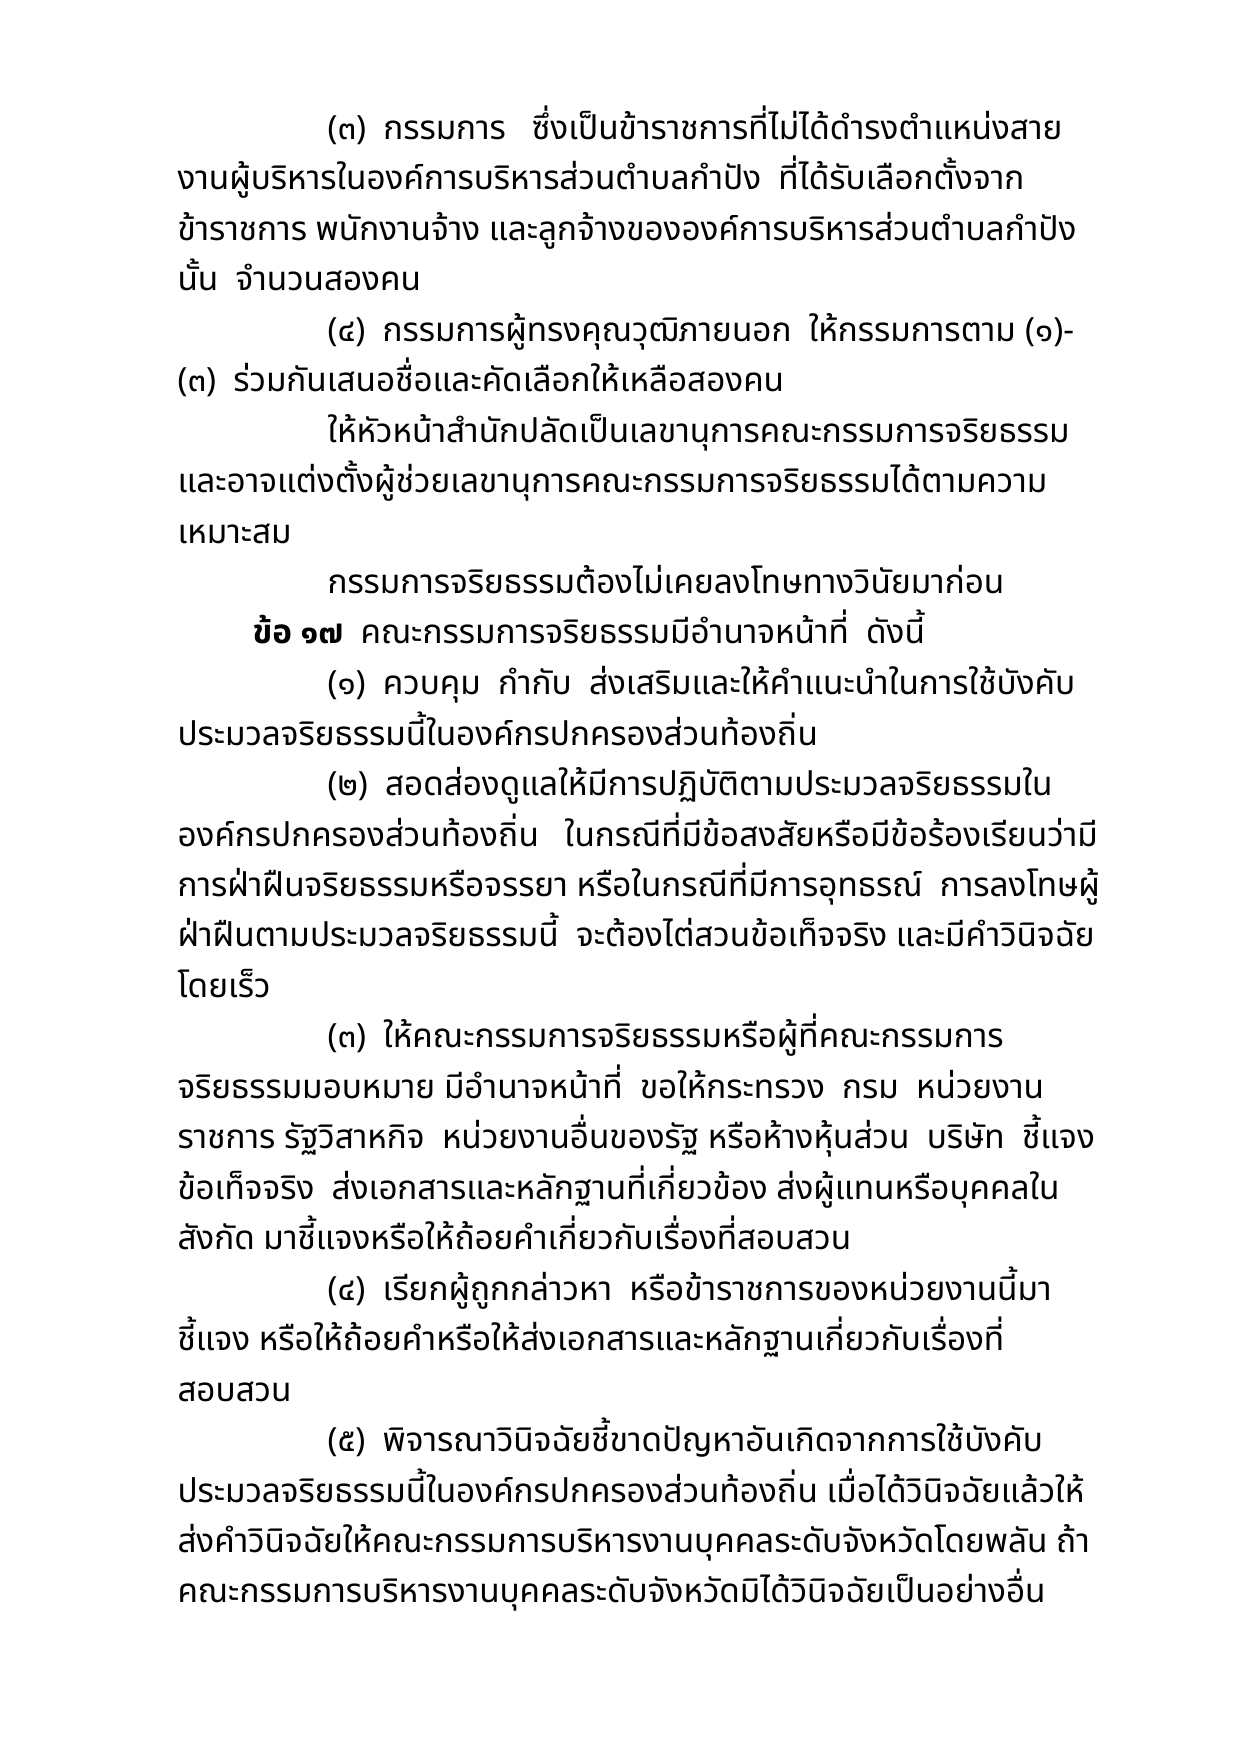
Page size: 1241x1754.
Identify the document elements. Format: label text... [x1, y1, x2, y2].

text (๔) เรียกผู้ถูกกล่าวหา หรือข้าราชการของหน่วยงานนี้มาชี้แจง หรือให้ถ้อยคำหรือให้ส่งเอกสารและหลักฐานเกี่ยวกับเรื่องที่สอบสวน [177, 1264, 1103, 1416]
text (๔) กรรมการผู้ทรงคุณวุฒิภายนอก ให้กรรมการตาม (๑)-(๓) ร่วมกันเสนอชื่อและคัดเลือกให้เหลือสองคน [177, 306, 1103, 407]
text ให้หัวหน้าสำนักปลัดเป็นเลขานุการคณะกรรมการจริยธรรม และอาจแต่งตั้งผู้ช่วยเลขานุการคณะกรรมการจริยธรรมได้ตามความเหมาะสม [177, 407, 1103, 558]
text (๓) ให้คณะกรรมการจริยธรรมหรือผู้ที่คณะกรรมการจริยธรรมมอบหมาย มีอำนาจหน้าที่ ขอให้กระทรวง กรม หน่วยงานราชการ รัฐวิสาหกิจ หน่วยงานอื่นของรัฐ หรือห้างหุ้นส่วน บริษัท ชี้แจงข้อเท็จจริง ส่งเอกสารและหลักฐานที่เกี่ยวข้อง ส่งผู้แทนหรือบุคคลในสังกัด มาชี้แจงหรือให้ถ้อยคำเกี่ยวกับเรื่องที่สอบสวน [177, 1012, 1103, 1264]
text (๒) สอดส่องดูแลให้มีการปฏิบัติตามประมวลจริยธรรมในองค์กรปกครองส่วนท้องถิ่น ในกรณีที่มีข้อสงสัยหรือมีข้อร้องเรียนว่ามีการฝ่าฝืนจริยธรรมหรือจรรยา หรือในกรณีที่มีการอุทธรณ์ การลงโทษผู้ฝ่าฝืนตามประมวลจริยธรรมนี้ จะต้องไต่สวนข้อเท็จจริง และมีคำวินิจฉัยโดยเร็ว [177, 760, 1103, 1012]
text (๑) ควบคุม กำกับ ส่งเสริมและให้คำแนะนำในการใช้บังคับประมวลจริยธรรมนี้ในองค์กรปกครองส่วนท้องถิ่น [177, 659, 1103, 760]
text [177, 1416, 1103, 1618]
text กรรมการจริยธรรมต้องไม่เคยลงโทษทางวินัยมาก่อน [177, 558, 1103, 608]
text (๓) กรรมการ ซึ่งเป็นข้าราชการที่ไม่ได้ดำรงตำแหน่งสายงานผู้บริหารในองค์การบริหารส่วนตำบลกำปัง ที่ได้รับเลือกตั้งจากข้าราชการ พนักงานจ้าง และลูกจ้างขององค์การบริหารส่วนตำบลกำปัง นั้น จำนวนสองคน [177, 104, 1103, 306]
text ข้อ ๑๗ คณะกรรมการจริยธรรมมีอำนาจหน้าที่ ดังนี้ [177, 608, 1103, 659]
